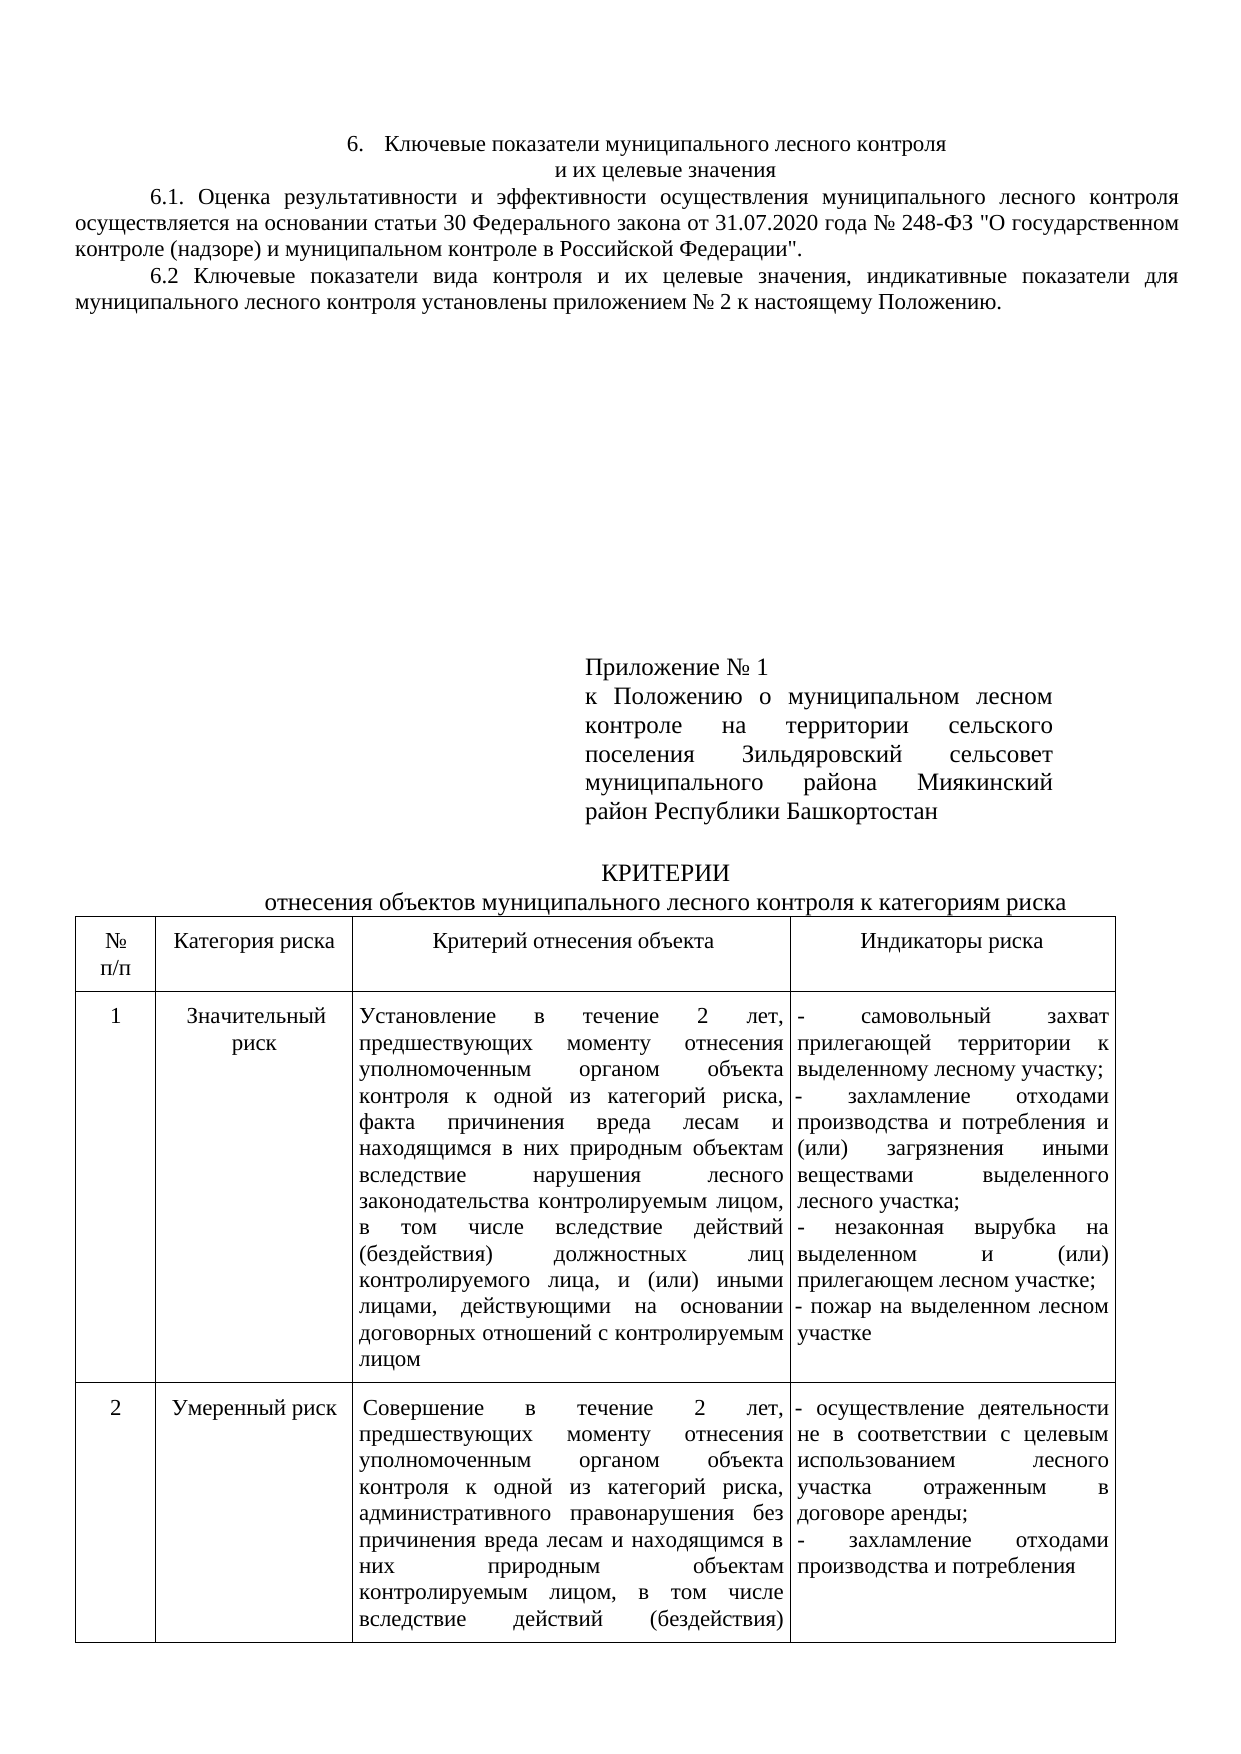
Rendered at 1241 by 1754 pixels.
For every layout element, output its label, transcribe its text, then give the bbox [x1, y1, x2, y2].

list Ключевые показатели муниципального лесного контроля [112, 130, 1181, 156]
text КРИТЕРИИ [75, 858, 1181, 887]
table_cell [353, 1383, 790, 1642]
table_cell Умеренный риск [156, 1383, 352, 1642]
text 6.2 Ключевые показатели вида контроля и их целевые значения, индикативные показатели для муниципального лесного контроля установлены приложением № 2 к настоящему Положению. [75, 262, 1181, 314]
table_header Критерий отнесения объекта [353, 917, 790, 991]
table_cell 2 [76, 1383, 155, 1642]
table_header Индикаторы риска [791, 917, 1115, 991]
table_cell Установление в течение 2 лет, предшествующих моменту отнесения уполномоченным органом объекта контроля к одной из категорий риска, факта причинения вреда лесам и находящимся в них природным объектам вследствие нарушения лесного законодательства контролируемым лицом, в том числе вследствие действий (бездействия) должностных лиц контролируемого лица, и (или) иными лицами, действующими на основании договорных отношений с контролируемым лицом [353, 992, 790, 1382]
text отнесения объектов муниципального лесного контроля к категориям риска [75, 887, 1181, 916]
table_cell Значительный риск [156, 992, 352, 1382]
table_cell - самовольный захват прилегающей территории к выделенному лесному участку; - захламление отходами производства и потребления и (или) загрязнения иными веществами выделенного лесного участка; - незаконная вырубка на выделенном и (или) прилегающем лесном участке; - пожар на выделенном лесном участке [791, 992, 1115, 1382]
table_cell 1 [76, 992, 155, 1382]
table_header № п/п [76, 917, 155, 991]
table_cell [791, 1383, 1115, 1642]
text и их целевые значения [150, 156, 1181, 183]
text 6.1. Оценка результативности и эффективности осуществления муниципального лесного контроля осуществляется на основании статьи 30 Федерального закона от 31.07.2020 года № 248-ФЗ "О государственном контроле (надзоре) и муниципальном контроле в Российской Федерации". [75, 183, 1181, 262]
table_header Категория риска [156, 917, 352, 991]
table_header Приложение № 1 к Положению о муниципальном лесном контроле на территории сельского поселения Зильдяровский сельсовет муниципального района Миякинский район Республики Башкортостан [574, 653, 1064, 825]
